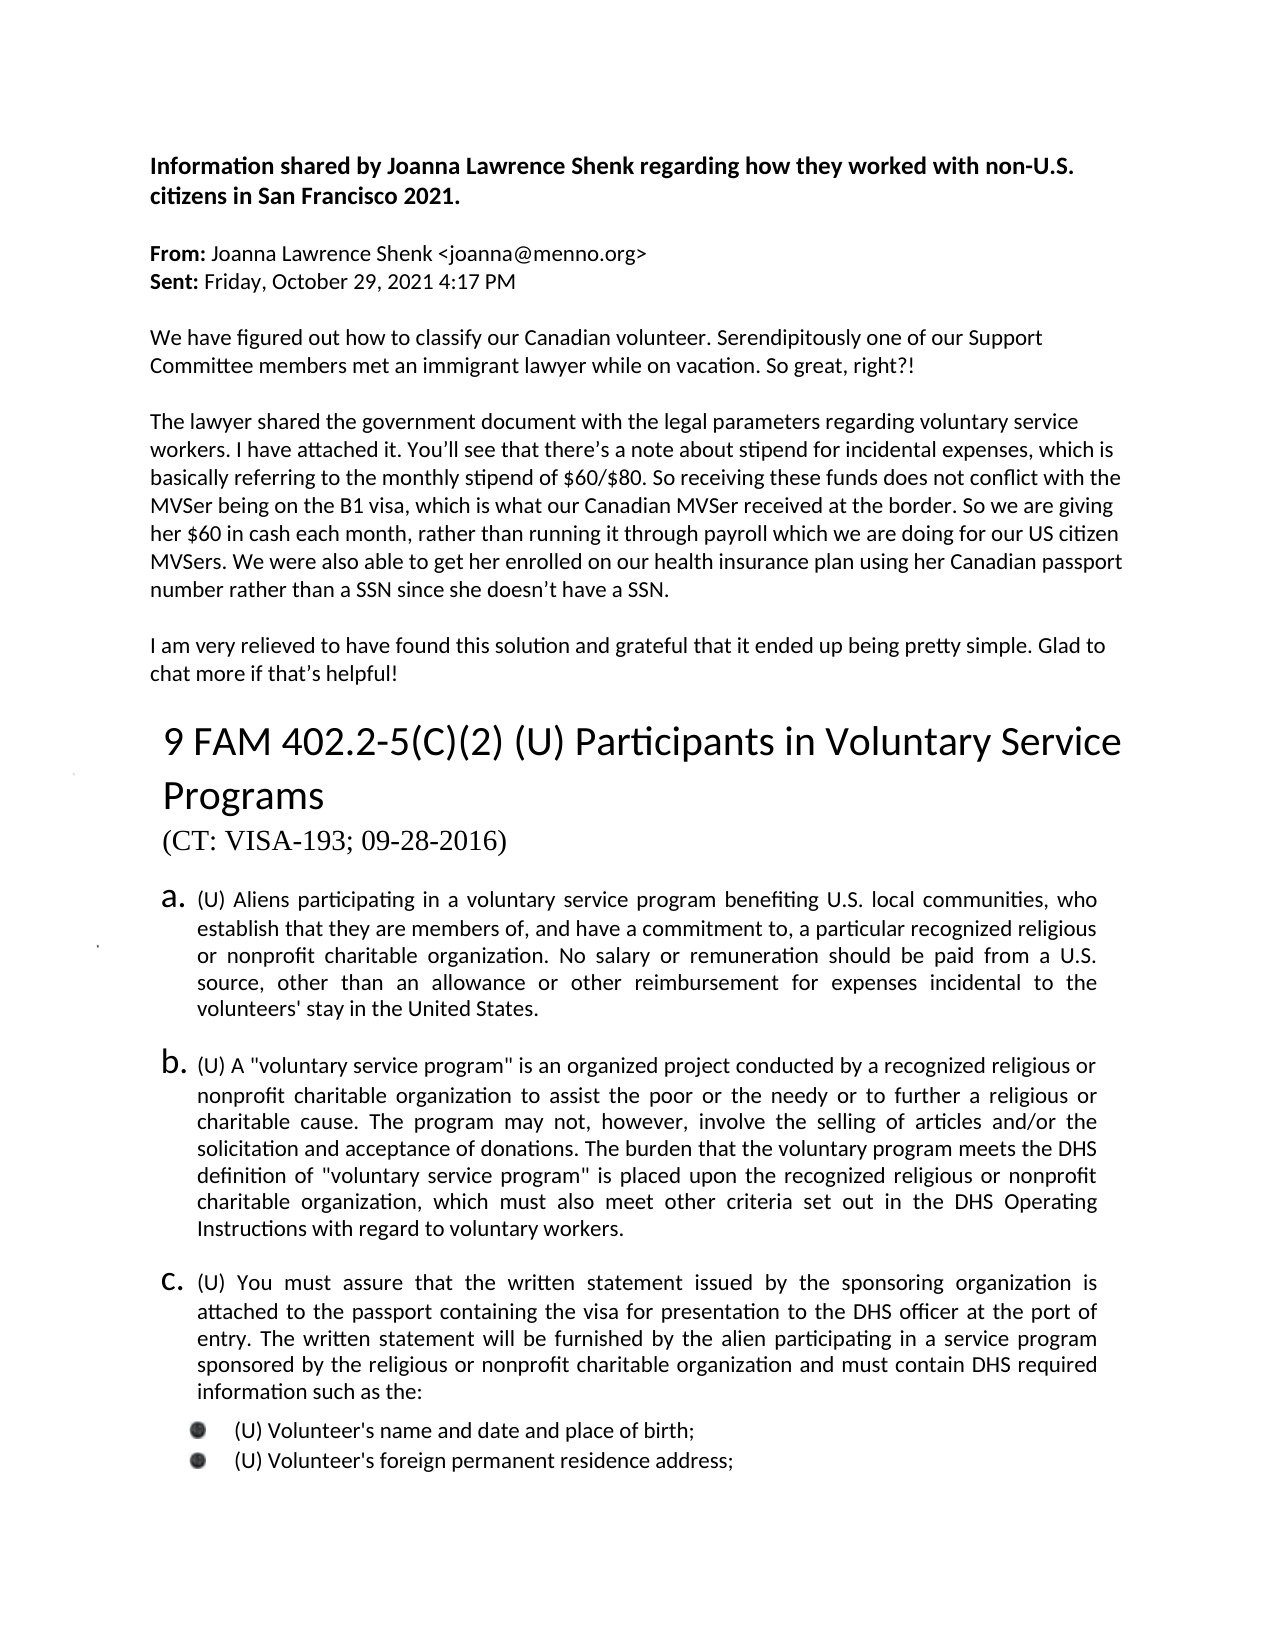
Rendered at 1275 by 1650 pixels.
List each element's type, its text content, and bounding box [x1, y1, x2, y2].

subtitle (CT: VISA-193; 09-28-2016) [162, 823, 1125, 857]
picture [189, 1452, 206, 1469]
list (U) A "voluntary service program" is an organized project conducted by a recognized religious or nonprofit charitable organization to assist the poor or the needy or to further a religious or charitable cause. The program may not, however, involve the selling of articles and/or the solicitation and acceptance of donations. The burden that the voluntary program meets the DHS definition of "voluntary service program" is placed upon the recognized religious or nonprofit charitable organization, which must also meet other criteria set out in the DHS Operating Instructions with regard to voluntary workers. [161, 1041, 1099, 1242]
text We have figured out how to classify our Canadian volunteer. Serendipitously one of our Support Committee members met an immigrant lawyer while on vacation. So great, right?! [150, 323, 1125, 379]
text Programs [163, 769, 1125, 820]
list (U) You must assure that the written statement issued by the sponsoring organization is attached to the passport containing the visa for presentation to the DHS officer at the port of entry. The written statement will be furnished by the alien participating in a service program sponsored by the religious or nonprofit charitable organization and must contain DHS required information such as the: [161, 1258, 1099, 1405]
list (U) Volunteer's foreign permanent residence address; [188, 1447, 1123, 1474]
list (U) Volunteer's name and date and place of birth; [188, 1417, 1123, 1443]
text The lawyer shared the government document with the legal parameters regarding voluntary service workers. I have attached it. You’ll see that there’s a note about stipend for incidental expenses, which is basically referring to the monthly stipend of $60/$80. So receiving these funds does not conflict with the MVSer being on the B1 visa, which is what our Canadian MVSer received at the border. So we are giving her $60 in cash each month, rather than running it through payroll which we are doing for our US citizen MVSers. We were also able to get her enrolled on our health insurance plan using her Canadian passport number rather than a SSN since she doesn’t have a SSN. [150, 407, 1125, 603]
list (U) Aliens participating in a voluntary service program benefiting U.S. local communities, who establish that they are members of, and have a commitment to, a particular recognized religious or nonprofit charitable organization. No salary or remuneration should be paid from a U.S. source, other than an allowance or other reimbursement for expenses incidental to the volunteers' stay in the United States. [161, 875, 1099, 1022]
text I am very relieved to have found this solution and grateful that it ended up being pretty simple. Glad to chat more if that’s helpful! [150, 631, 1125, 687]
text From: Joanna Lawrence Shenk <joanna@menno.org> Sent: Friday, October 29, 2021 4:17 PM [150, 239, 1125, 323]
picture [189, 1421, 206, 1439]
text Information shared by Joanna Lawrence Shenk regarding how they worked with non-U.S. citizens in San Francisco 2021. [150, 150, 1125, 211]
text 9 FAM 402.2-5(C)(2) (U) Participants in Voluntary Service [163, 715, 1125, 766]
